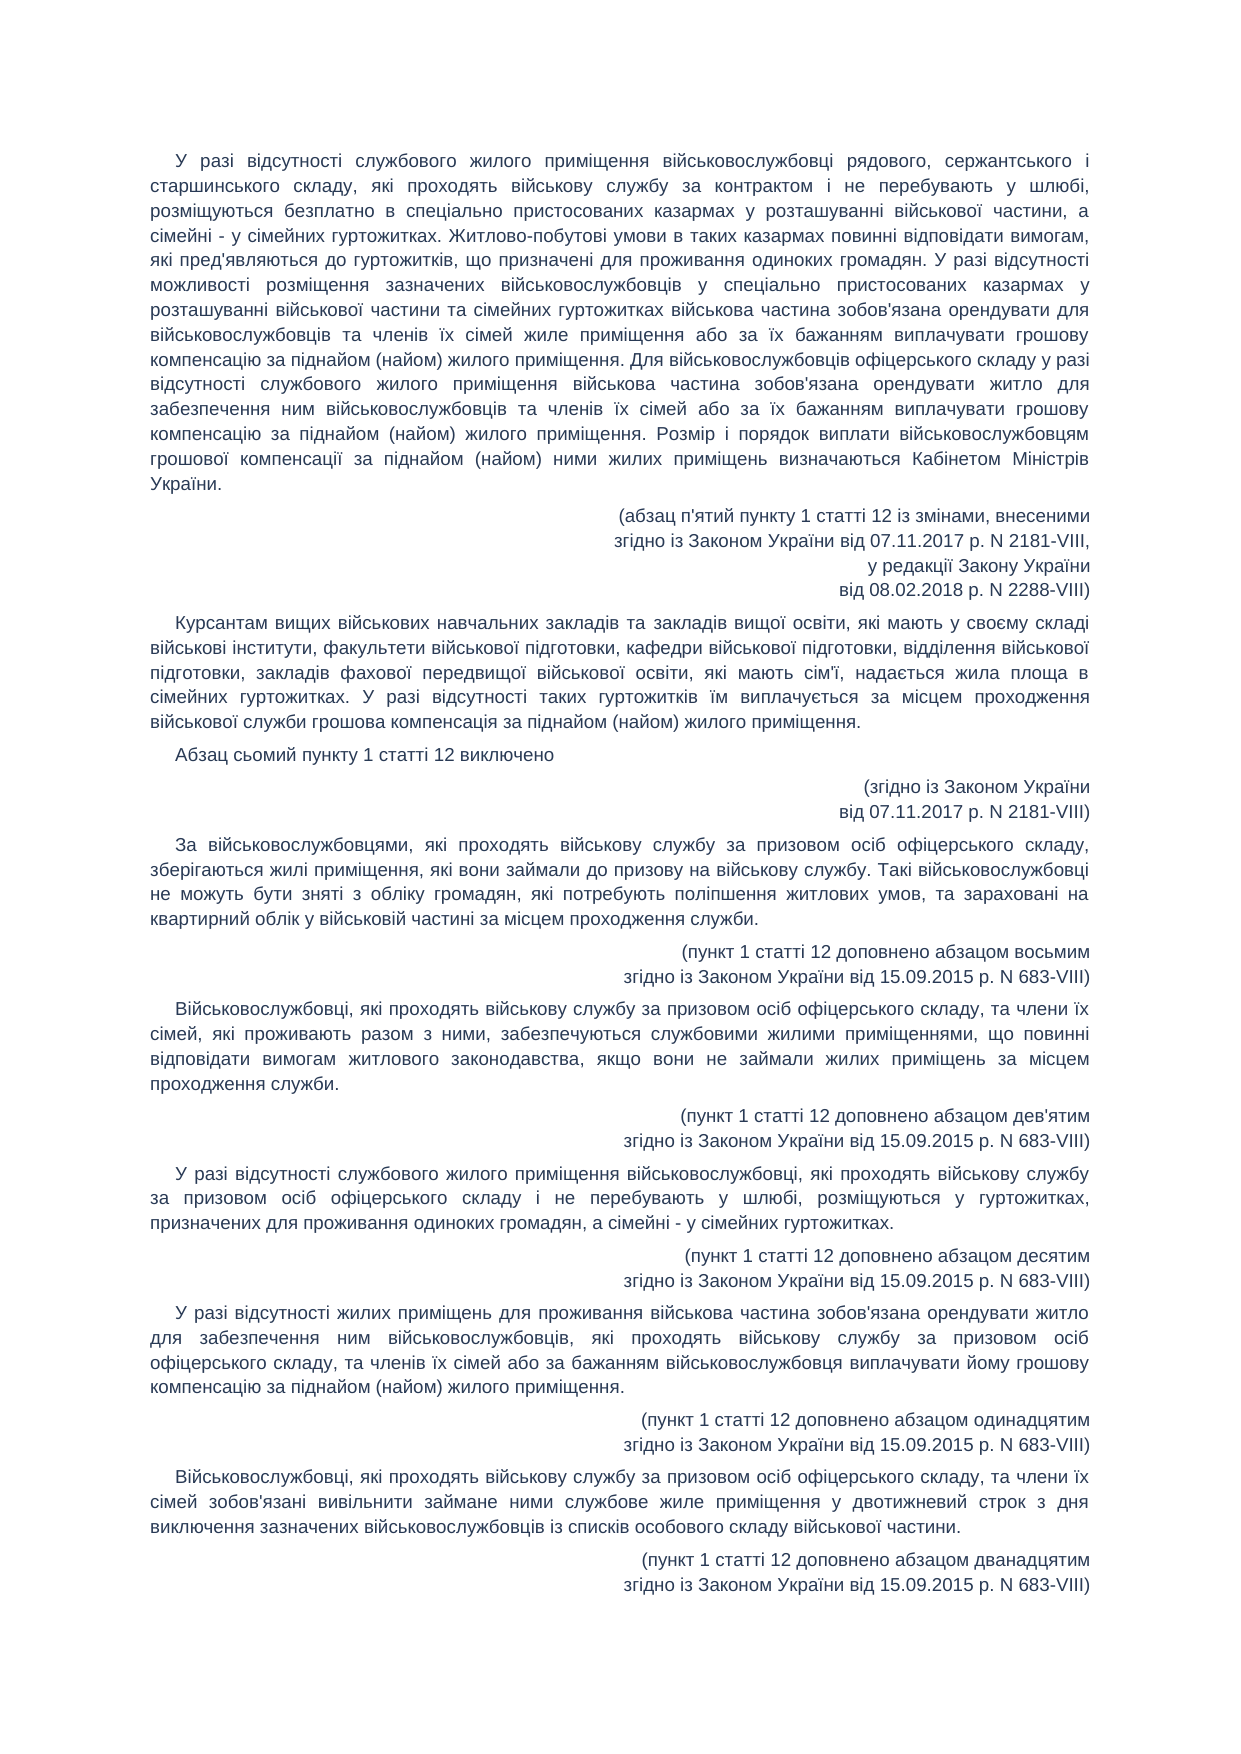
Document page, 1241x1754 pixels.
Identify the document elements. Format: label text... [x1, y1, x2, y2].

text Курсантам вищих військових навчальних закладів та закладів вищої освіти, які мають у своєму складі військові інститути, факультети військової підготовки, кафедри військової підготовки, відділення військової підготовки, закладів фахової передвищої військової освіти, які мають сім'ї, надається жила площа в сімейних гуртожитках. У разі відсутності таких гуртожитків їм виплачується за місцем проходження військової служби грошова компенсація за піднайом (найом) жилого приміщення. [150, 612, 1090, 733]
text (пункт 1 статті 12 доповнено абзацом дванадцятим згідно із Законом України від 15.09.2015 р. N 683-VIII) [150, 1548, 1090, 1595]
text За військовослужбовцями, які проходять військову службу за призовом осіб офіцерського складу, зберігаються жилі приміщення, які вони займали до призову на військову службу. Такі військовослужбовці не можуть бути зняті з обліку громадян, які потребують поліпшення житлових умов, та зараховані на квартирний облік у військовій частині за місцем проходження служби. [150, 834, 1090, 929]
text (абзац п'ятий пункту 1 статті 12 із змінами, внесеними згідно із Законом України від 07.11.2017 р. N 2181-VIII, у редакції Закону України від 08.02.2018 р. N 2288-VIII) [150, 505, 1090, 601]
text Військовослужбовці, які проходять військову службу за призовом осіб офіцерського складу, та члени їх сімей, які проживають разом з ними, забезпечуються службовими жилими приміщеннями, що повинні відповідати вимогам житлового законодавства, якщо вони не займали жилих приміщень за місцем проходження служби. [150, 998, 1090, 1094]
text У разі відсутності службового жилого приміщення військовослужбовці, які проходять військову службу за призовом осіб офіцерського складу і не перебувають у шлюбі, розміщуються у гуртожитках, призначених для проживання одиноких громадян, а сімейні - у сімейних гуртожитках. [150, 1162, 1090, 1233]
text Військовослужбовці, які проходять військову службу за призовом осіб офіцерського складу, та члени їх сімей зобов'язані вивільнити займане ними службове жиле приміщення у двотижневий строк з дня виключення зазначених військовослужбовців із списків особового складу військової частини. [150, 1466, 1090, 1537]
text (пункт 1 статті 12 доповнено абзацом восьмим згідно із Законом України від 15.09.2015 р. N 683-VIII) [150, 941, 1090, 987]
text (згідно із Законом України від 07.11.2017 р. N 2181-VIII) [150, 776, 1090, 823]
text У разі відсутності жилих приміщень для проживання військова частина зобов'язана орендувати житло для забезпечення ним військовослужбовців, які проходять військову службу за призовом осіб офіцерського складу, та членів їх сімей або за бажанням військовослужбовця виплачувати йому грошову компенсацію за піднайом (найом) жилого приміщення. [150, 1302, 1090, 1398]
text (пункт 1 статті 12 доповнено абзацом одинадцятим згідно із Законом України від 15.09.2015 р. N 683-VIII) [150, 1409, 1090, 1455]
text У разі відсутності службового жилого приміщення військовослужбовці рядового, сержантського і старшинського складу, які проходять військову службу за контрактом і не перебувають у шлюбі, розміщуються безплатно в спеціально пристосованих казармах у розташуванні військової частини, а сімейні - у сімейних гуртожитках. Житлово-побутові умови в таких казармах повинні відповідати вимогам, які пред'являються до гуртожитків, що призначені для проживання одиноких громадян. У разі відсутності можливості розміщення зазначених військовослужбовців у спеціально пристосованих казармах у розташуванні військової частини та сімейних гуртожитках військова частина зобов'язана орендувати для військовослужбовців та членів їх сімей жиле приміщення або за їх бажанням виплачувати грошову компенсацію за піднайом (найом) жилого приміщення. Для військовослужбовців офіцерського складу у разі відсутності службового жилого приміщення військова частина зобов'язана орендувати житло для забезпечення ним військовослужбовців та членів їх сімей або за їх бажанням виплачувати грошову компенсацію за піднайом (найом) жилого приміщення. Розмір і порядок виплати військовослужбовцям грошової компенсації за піднайом (найом) ними жилих приміщень визначаються Кабінетом Міністрів України. [150, 150, 1090, 494]
text Абзац сьомий пункту 1 статті 12 виключено [150, 744, 1090, 765]
text (пункт 1 статті 12 доповнено абзацом дев'ятим згідно із Законом України від 15.09.2015 р. N 683-VIII) [150, 1105, 1090, 1151]
text (пункт 1 статті 12 доповнено абзацом десятим згідно із Законом України від 15.09.2015 р. N 683-VIII) [150, 1244, 1090, 1291]
